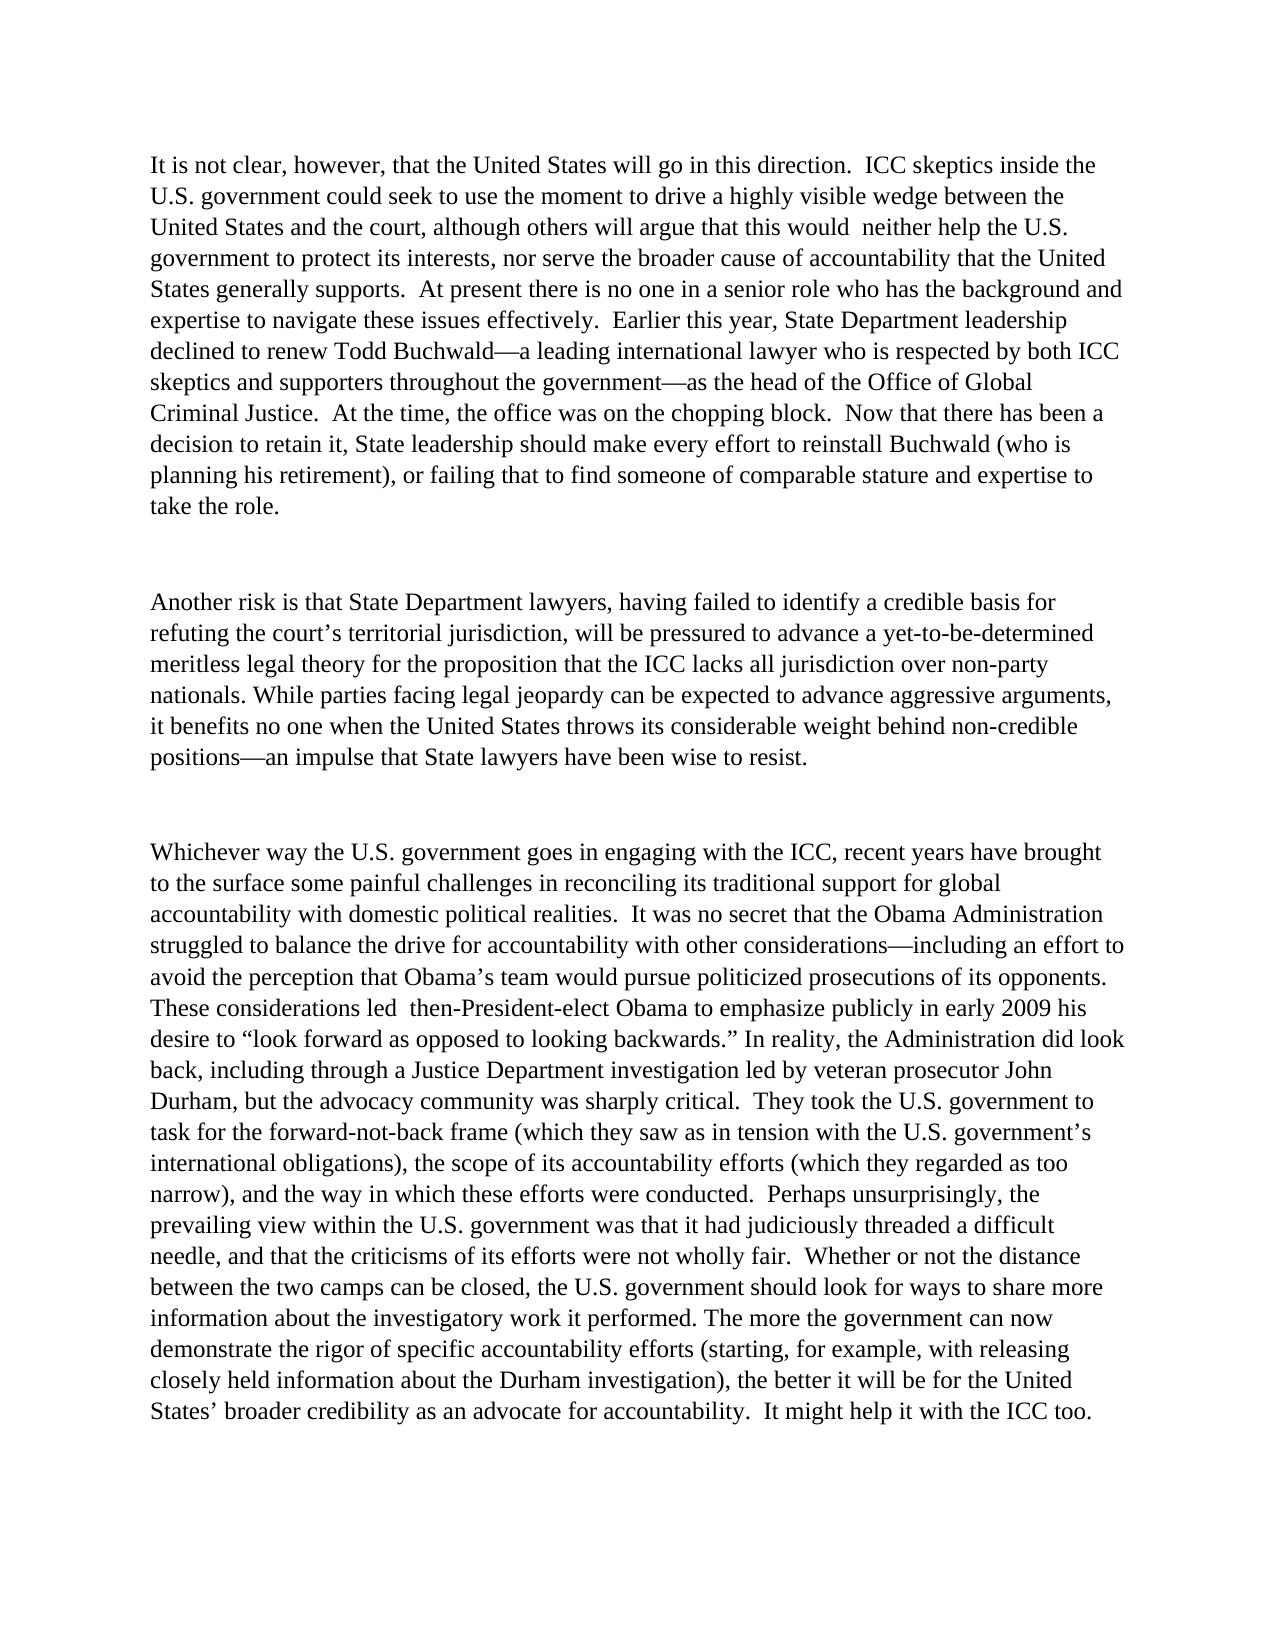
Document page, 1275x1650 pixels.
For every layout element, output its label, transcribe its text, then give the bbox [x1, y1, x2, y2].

text Whichever way the U.S. government goes in engaging with the ICC, recent years have brought to the surface some painful challenges in reconciling its traditional support for global accountability with domestic political realities. It was no secret that the Obama Administration struggled to balance the drive for accountability with other considerations—including an effort to avoid the perception that Obama’s team would pursue politicized prosecutions of its opponents. These considerations led then-President-elect Obama to emphasize publicly in early 2009 his desire to “look forward as opposed to looking backwards.” In reality, the Administration did look back, including through a Justice Department investigation led by veteran prosecutor John Durham, but the advocacy community was sharply critical. They took the U.S. government to task for the forward-not-back frame (which they saw as in tension with the U.S. government’s international obligations), the scope of its accountability efforts (which they regarded as too narrow), and the way in which these efforts were conducted. Perhaps unsurprisingly, the prevailing view within the U.S. government was that it had judiciously threaded a difficult needle, and that the criticisms of its efforts were not wholly fair. Whether or not the distance between the two camps can be closed, the U.S. government should look for ways to share more information about the investigatory work it performed. The more the government can now demonstrate the rigor of specific accountability efforts (starting, for example, with releasing closely held information about the Durham investigation), the better it will be for the United States’ broader credibility as an advocate for accountability. It might help it with the ICC too. [150, 837, 1125, 1425]
text It is not clear, however, that the United States will go in this direction. ICC skeptics inside the U.S. government could seek to use the moment to drive a highly visible wedge between the United States and the court, although others will argue that this would neither help the U.S. government to protect its interests, nor serve the broader cause of accountability that the United States generally supports. At present there is no one in a senior role who has the background and expertise to navigate these issues effectively. Earlier this year, State Department leadership declined to renew Todd Buchwald—a leading international lawyer who is respected by both ICC skeptics and supporters throughout the government—as the head of the Office of Global Criminal Justice. At the time, the office was on the chopping block. Now that there has been a decision to retain it, State leadership should make every effort to reinstall Buchwald (who is planning his retirement), or failing that to find someone of comparable stature and expertise to take the role. [150, 150, 1125, 520]
text Another risk is that State Department lawyers, having failed to identify a credible basis for refuting the court’s territorial jurisdiction, will be pressured to advance a yet-to-be-determined meritless legal theory for the proposition that the ICC lacks all jurisdiction over non-party nationals. While parties facing legal jeopardy can be expected to advance aggressive arguments, it benefits no one when the United States throws its considerable weight behind non-credible positions—an impulse that State lawyers have been wise to resist. [150, 587, 1125, 771]
